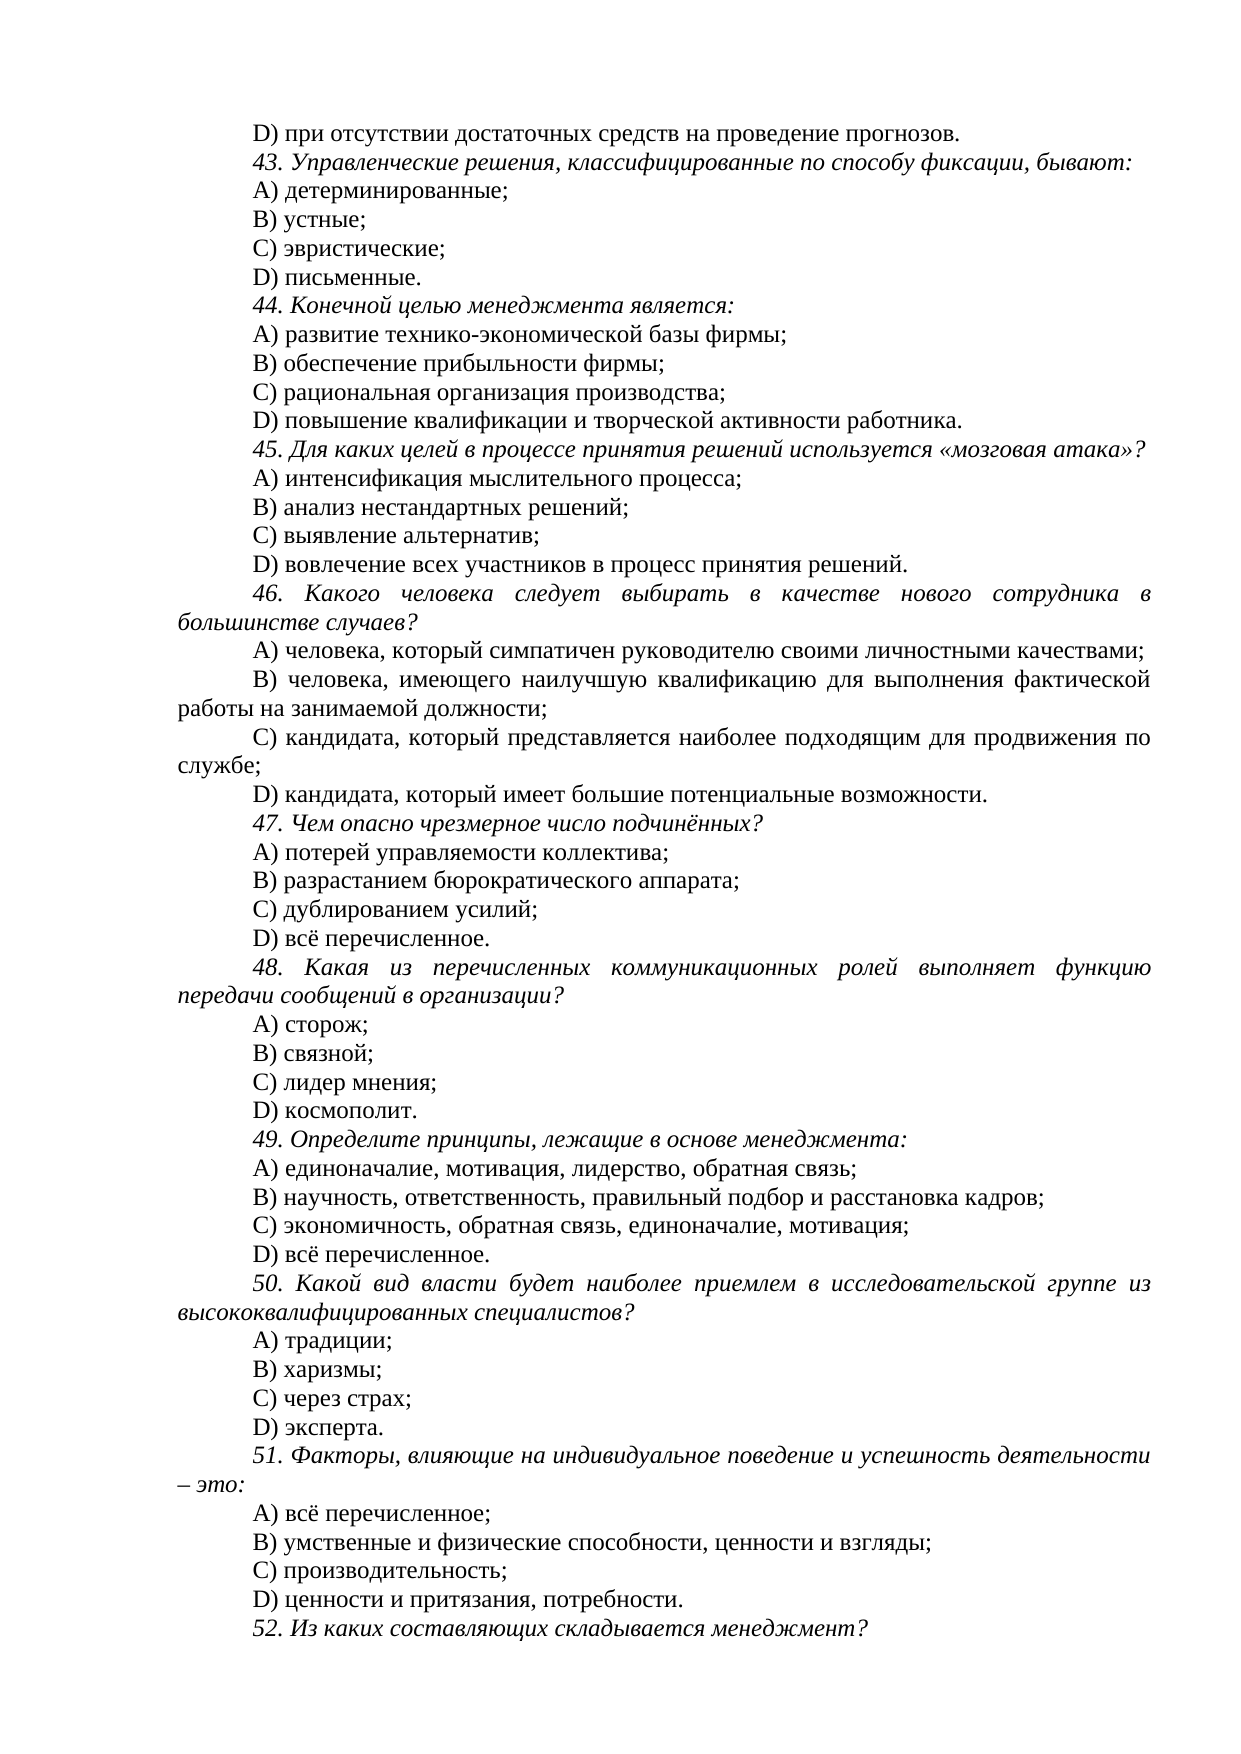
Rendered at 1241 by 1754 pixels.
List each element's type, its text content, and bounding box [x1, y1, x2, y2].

text С) выявление альтернатив; [177, 521, 1152, 549]
text А) человека, который симпатичен руководителю своими личностными качествами; [177, 636, 1152, 664]
text С) лидер мнения; [177, 1067, 1152, 1096]
text В) разрастанием бюрократического аппарата; [177, 866, 1152, 894]
text С) кандидата, который представляется наиболее подходящим для продвижения по службе; [177, 722, 1152, 779]
text А) развитие технико-экономической базы фирмы; [177, 319, 1152, 348]
text А) сторож; [177, 1009, 1152, 1038]
text А) потерей управляемости коллектива; [177, 837, 1152, 866]
text А) традиции; [177, 1326, 1152, 1354]
text 44. Конечной целью менеджмента является: [177, 291, 1152, 319]
text 52. Из каких составляющих складывается менеджмент? [177, 1613, 1152, 1642]
text D) вовлечение всех участников в процесс принятия решений. [177, 549, 1152, 578]
text 50. Какой вид власти будет наиболее приемлем в исследовательской группе из высококвалифицированных специалистов? [177, 1268, 1152, 1326]
text 51. Факторы, влияющие на индивидуальное поведение и успешность деятельности – это: [177, 1441, 1152, 1498]
text D) всё перечисленное. [177, 923, 1152, 952]
text С) через страх; [177, 1383, 1152, 1412]
text D) ценности и притязания, потребности. [177, 1584, 1152, 1613]
text В) харизмы; [177, 1354, 1152, 1383]
text D) всё перечисленное. [177, 1239, 1152, 1268]
text 48. Какая из перечисленных коммуникационных ролей выполняет функцию передачи сообщений в организации? [177, 952, 1152, 1009]
text D) при отсутствии достаточных средств на проведение прогнозов. [177, 118, 1152, 147]
text С) эвристические; [177, 233, 1152, 262]
text D) повышение квалификации и творческой активности работника. [177, 406, 1152, 434]
text 47. Чем опасно чрезмерное число подчинённых? [177, 808, 1152, 837]
text 49. Определите принципы, лежащие в основе менеджмента: [177, 1124, 1152, 1153]
text В) связной; [177, 1038, 1152, 1067]
text В) устные; [177, 204, 1152, 233]
text D) космополит. [177, 1096, 1152, 1124]
text С) экономичность, обратная связь, единоначалие, мотивация; [177, 1211, 1152, 1239]
text А) единоначалие, мотивация, лидерство, обратная связь; [177, 1153, 1152, 1182]
text D) эксперта. [177, 1412, 1152, 1441]
text 46. Какого человека следует выбирать в качестве нового сотрудника в большинстве случаев? [177, 578, 1152, 636]
text 45. Для каких целей в процессе принятия решений используется «мозговая атака»? [177, 434, 1152, 463]
text D) кандидата, который имеет большие потенциальные возможности. [177, 779, 1152, 808]
text 43. Управленческие решения, классифицированные по способу фиксации, бывают: [177, 147, 1152, 176]
text В) обеспечение прибыльности фирмы; [177, 348, 1152, 377]
text А) детерминированные; [177, 176, 1152, 204]
text D) письменные. [177, 262, 1152, 291]
text С) рациональная организация производства; [177, 377, 1152, 406]
text В) анализ нестандартных решений; [177, 492, 1152, 521]
text В) научность, ответственность, правильный подбор и расстановка кадров; [177, 1182, 1152, 1211]
text С) производительность; [177, 1556, 1152, 1584]
text В) умственные и физические способности, ценности и взгляды; [177, 1527, 1152, 1556]
text С) дублированием усилий; [177, 894, 1152, 923]
text А) всё перечисленное; [177, 1498, 1152, 1527]
text В) человека, имеющего наилучшую квалификацию для выполнения фактической работы на занимаемой должности; [177, 664, 1152, 722]
text А) интенсификация мыслительного процесса; [177, 463, 1152, 492]
